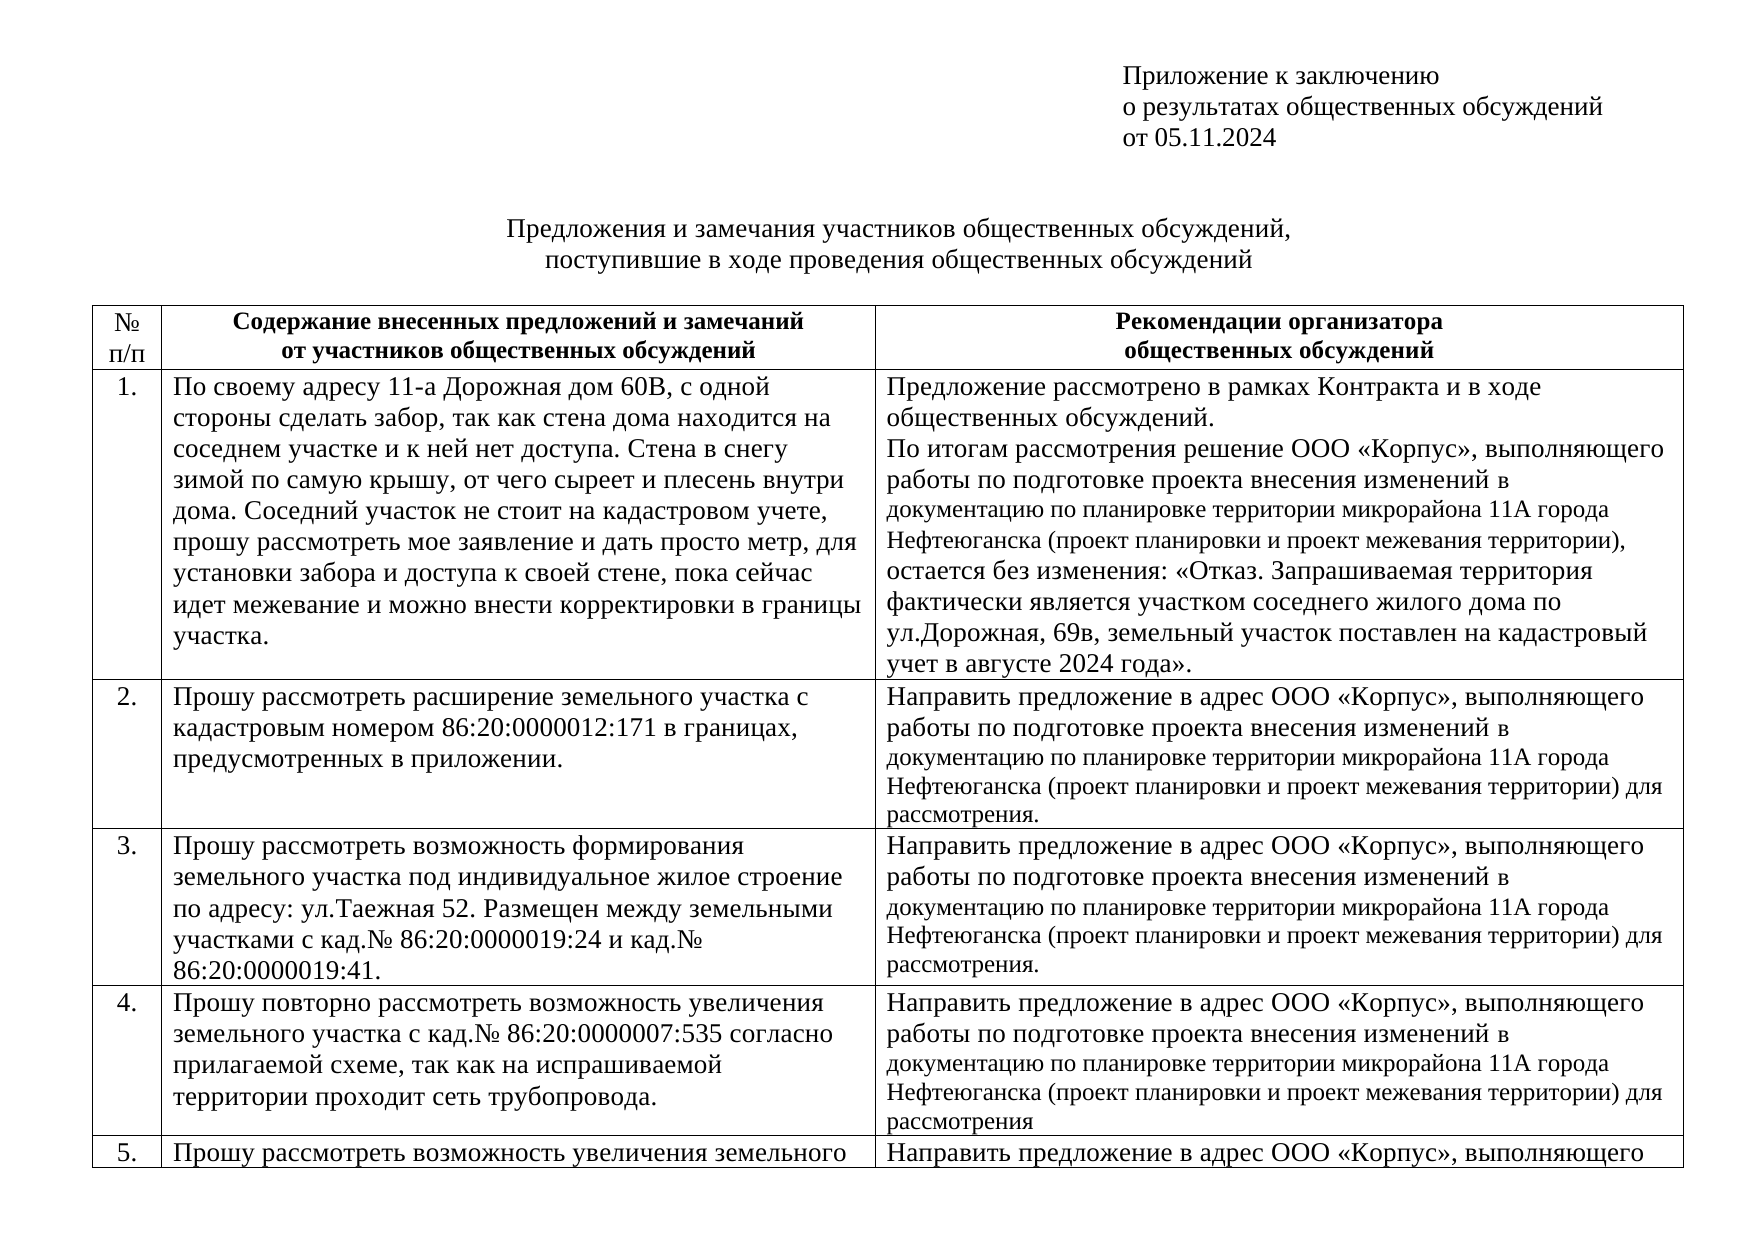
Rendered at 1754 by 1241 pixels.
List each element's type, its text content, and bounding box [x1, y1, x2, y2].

table_header Содержание внесенных предложений и замечаний от участников общественных обсуждений [162, 306, 875, 369]
table_cell 4. [93, 986, 161, 1135]
table_cell 1. [93, 370, 161, 679]
text Приложение к заключению [103, 59, 1695, 90]
table_cell Прошу повторно рассмотреть возможность увеличения земельного участка с кад.№ 86:20:0000007:535 согласно прилагаемой схеме, так как на испрашиваемой территории проходит сеть трубопровода. [162, 986, 875, 1135]
table_cell 2. [93, 680, 161, 828]
table_cell Предложение рассмотрено в рамках Контракта и в ходе общественных обсуждений. По итогам рассмотрения решение ООО «Корпус», выполняющего работы по подготовке проекта внесения изменений в документацию по планировке территории микрорайона 11А города Нефтеюганска (проект планировки и проект межевания территории), остается без изменения: «Отказ. Запрашиваемая территория фактически является участком соседнего жилого дома по ул.Дорожная, 69в, земельный участок поставлен на кадастровый учет в августе 2024 года». [876, 370, 1683, 679]
table_header № п/п [93, 306, 161, 369]
text Предложения и замечания участников общественных обсуждений, [103, 212, 1695, 243]
table_cell 5. [93, 1136, 161, 1167]
table_cell Прошу рассмотреть расширение земельного участка с кадастровым номером 86:20:0000012:171 в границах, предусмотренных в приложении. [162, 680, 875, 828]
table_cell 3. [93, 829, 161, 985]
text поступившие в ходе проведения общественных обсуждений [103, 243, 1695, 274]
table_cell Направить предложение в адрес ООО «Корпус», выполняющего работы по подготовке проекта внесения изменений в документацию по планировке территории микрорайона 11А города Нефтеюганска (проект планировки и проект межевания территории) для рассмотрения. [876, 680, 1683, 828]
table_cell Направить предложение в адрес ООО «Корпус», выполняющего работы по подготовке проекта внесения изменений в документацию по планировке территории микрорайона 11А города Нефтеюганска (проект планировки и проект межевания территории) для рассмотрения. [876, 829, 1683, 985]
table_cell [162, 1136, 875, 1167]
table_header Рекомендации организатора общественных обсуждений [876, 306, 1683, 369]
table_cell По своему адресу 11-а Дорожная дом 60В, с одной стороны сделать забор, так как стена дома находится на соседнем участке и к ней нет доступа. Стена в снегу зимой по самую крышу, от чего сыреет и плесень внутри дома. Соседний участок не стоит на кадастровом учете, прошу рассмотреть мое заявление и дать просто метр, для установки забора и доступа к своей стене, пока сейчас идет межевание и можно внести корректировки в границы участка. [162, 370, 875, 679]
table_cell Прошу рассмотреть возможность формирования земельного участка под индивидуальное жилое строение по адресу: ул.Таежная 52. Размещен между земельными участками с кад.№ 86:20:0000019:24 и кад.№ 86:20:0000019:41. [162, 829, 875, 985]
text о результатах общественных обсуждений [103, 90, 1695, 121]
text от 05.11.2024 [103, 121, 1695, 152]
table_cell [876, 1136, 1683, 1167]
